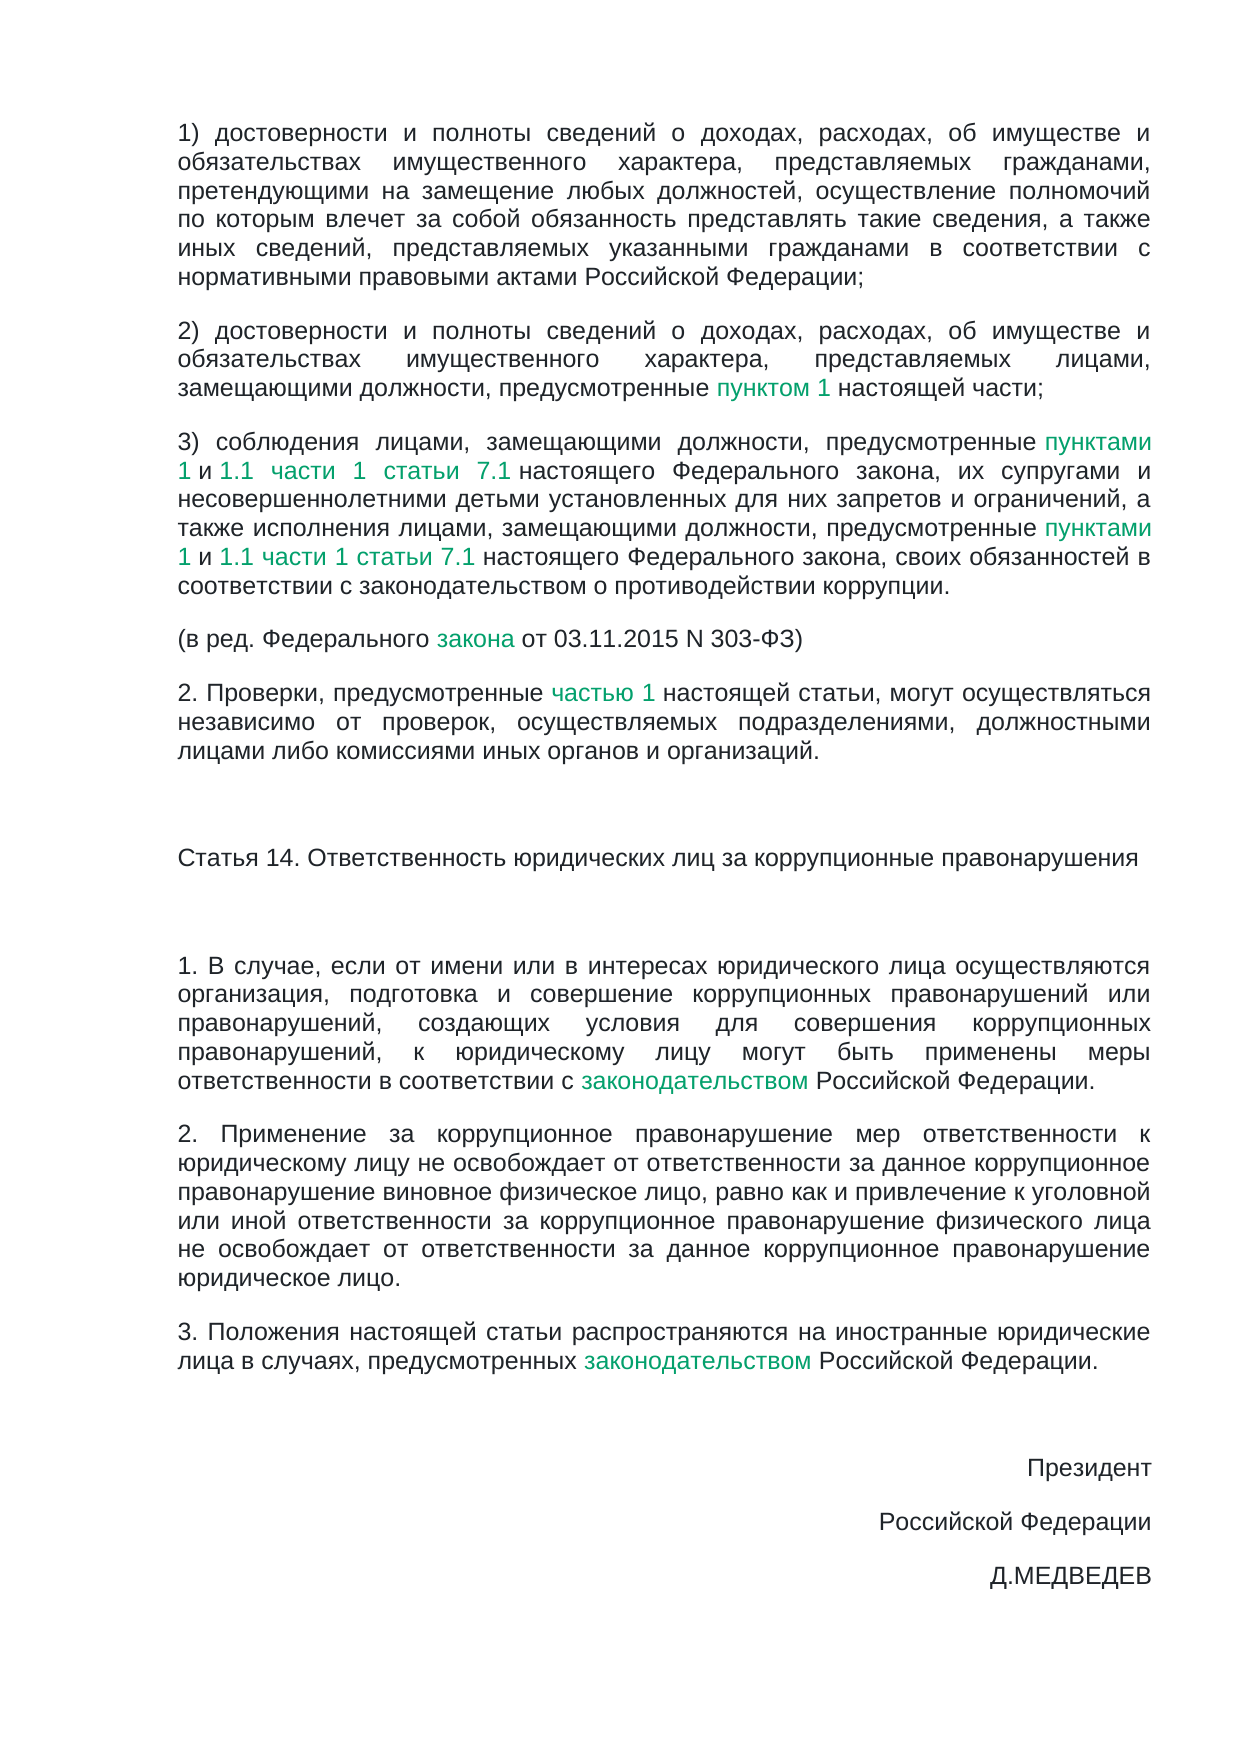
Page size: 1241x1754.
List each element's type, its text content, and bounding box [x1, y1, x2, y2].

text Президент [177, 1453, 1152, 1482]
text 2. Применение за коррупционное правонарушение мер ответственности к юридическому лицу не освобождает от ответственности за данное коррупционное правонарушение виновное физическое лицо, равно как и привлечение к уголовной или иной ответственности за коррупционное правонарушение физического лица не освобождает от ответственности за данное коррупционное правонарушение юридическое лицо. [177, 1119, 1152, 1292]
text 2) достоверности и полноты сведений о доходах, расходах, об имуществе и обязательствах имущественного характера, представляемых лицами, замещающими должности, предусмотренные пунктом 1 настоящей части; [177, 316, 1152, 402]
text Статья 14. Ответственность юридических лиц за коррупционные правонарушения [177, 843, 1152, 872]
text 1) достоверности и полноты сведений о доходах, расходах, об имуществе и обязательствах имущественного характера, представляемых гражданами, претендующими на замещение любых должностей, осуществление полномочий по которым влечет за собой обязанность представлять такие сведения, а также иных сведений, представляемых указанными гражданами в соответствии с нормативными правовыми актами Российской Федерации; [177, 118, 1152, 291]
text (в ред. Федерального закона от 03.11.2015 N 303-ФЗ) [177, 624, 1152, 653]
text 3. Положения настоящей статьи распространяются на иностранные юридические лица в случаях, предусмотренных законодательством Российской Федерации. [177, 1317, 1152, 1374]
text Российской Федерации [177, 1507, 1152, 1536]
text 3) соблюдения лицами, замещающими должности, предусмотренные пунктами 1 и 1.1 части 1 статьи 7.1 настоящего Федерального закона, их супругами и несовершеннолетними детьми установленных для них запретов и ограничений, а также исполнения лицами, замещающими должности, предусмотренные пунктами 1 и 1.1 части 1 статьи 7.1 настоящего Федерального закона, своих обязанностей в соответствии с законодательством о противодействии коррупции. [177, 427, 1152, 599]
text 1. В случае, если от имени или в интересах юридического лица осуществляются организация, подготовка и совершение коррупционных правонарушений или правонарушений, создающих условия для совершения коррупционных правонарушений, к юридическому лицу могут быть применены меры ответственности в соответствии с законодательством Российской Федерации. [177, 951, 1152, 1094]
text Д.МЕДВЕДЕВ [177, 1561, 1152, 1589]
text 2. Проверки, предусмотренные частью 1 настоящей статьи, могут осуществляться независимо от проверок, осуществляемых подразделениями, должностными лицами либо комиссиями иных органов и организаций. [177, 678, 1152, 764]
